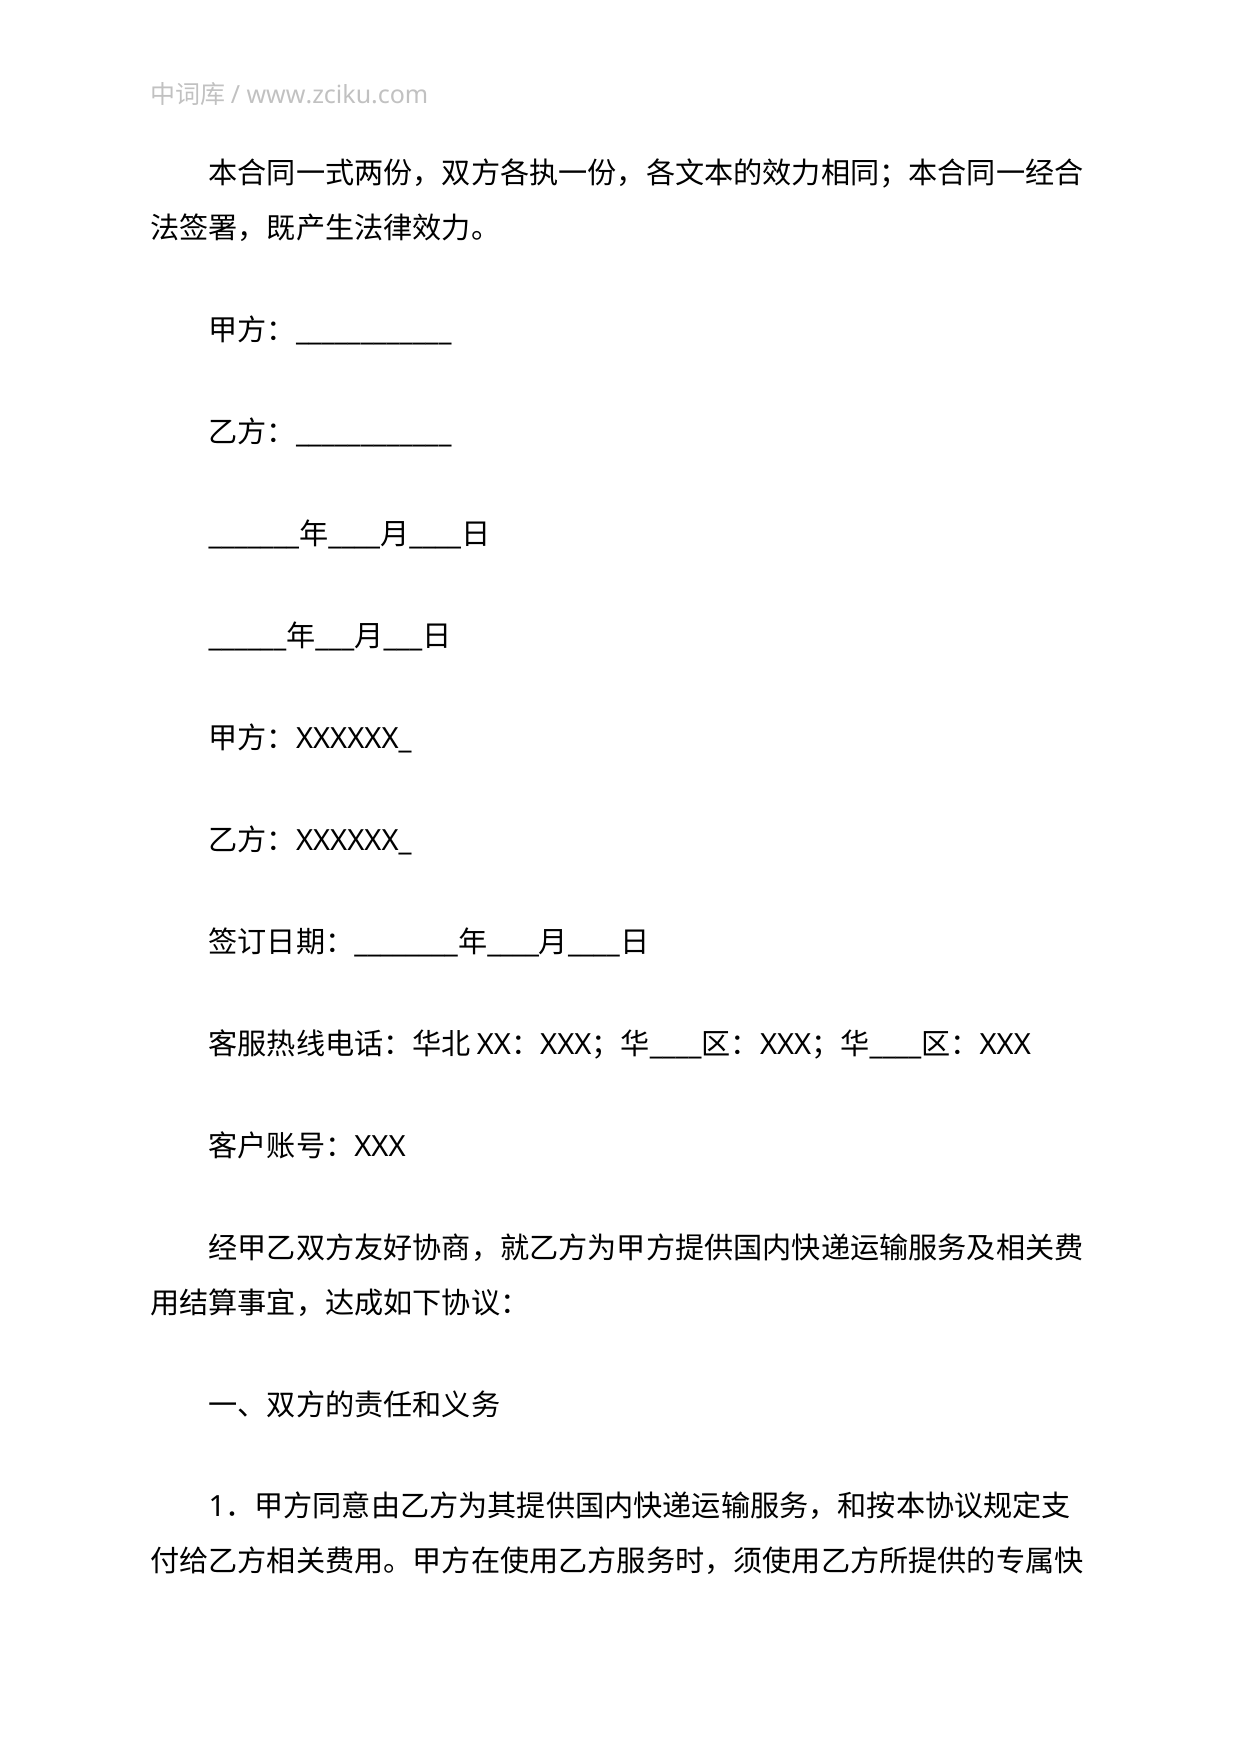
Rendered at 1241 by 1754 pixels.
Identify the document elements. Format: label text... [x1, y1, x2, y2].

text 甲方：XXXXXX_ [150, 714, 1090, 757]
text 乙方：____________ [150, 409, 1090, 451]
text ______年___月___日 [150, 613, 1090, 655]
text 乙方：XXXXXX_ [150, 817, 1090, 859]
text _______年____月____日 [150, 511, 1090, 553]
text 签订日期：________年____月____日 [150, 918, 1090, 961]
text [150, 1483, 1090, 1580]
text 甲方：____________ [150, 307, 1090, 349]
text 本合同一式两份，双方各执一份，各文本的效力相同；本合同一经合法签署，既产生法律效力。 [150, 150, 1090, 247]
text 客服热线电话：华北XX：XXX；华____区：XXX；华____区：XXX [150, 1021, 1090, 1063]
text 客户账号：XXX [150, 1122, 1090, 1165]
text 经甲乙双方友好协商，就乙方为甲方提供国内快递运输服务及相关费用结算事宜，达成如下协议： [150, 1224, 1090, 1322]
text 一、双方的责任和义务 [150, 1381, 1090, 1423]
